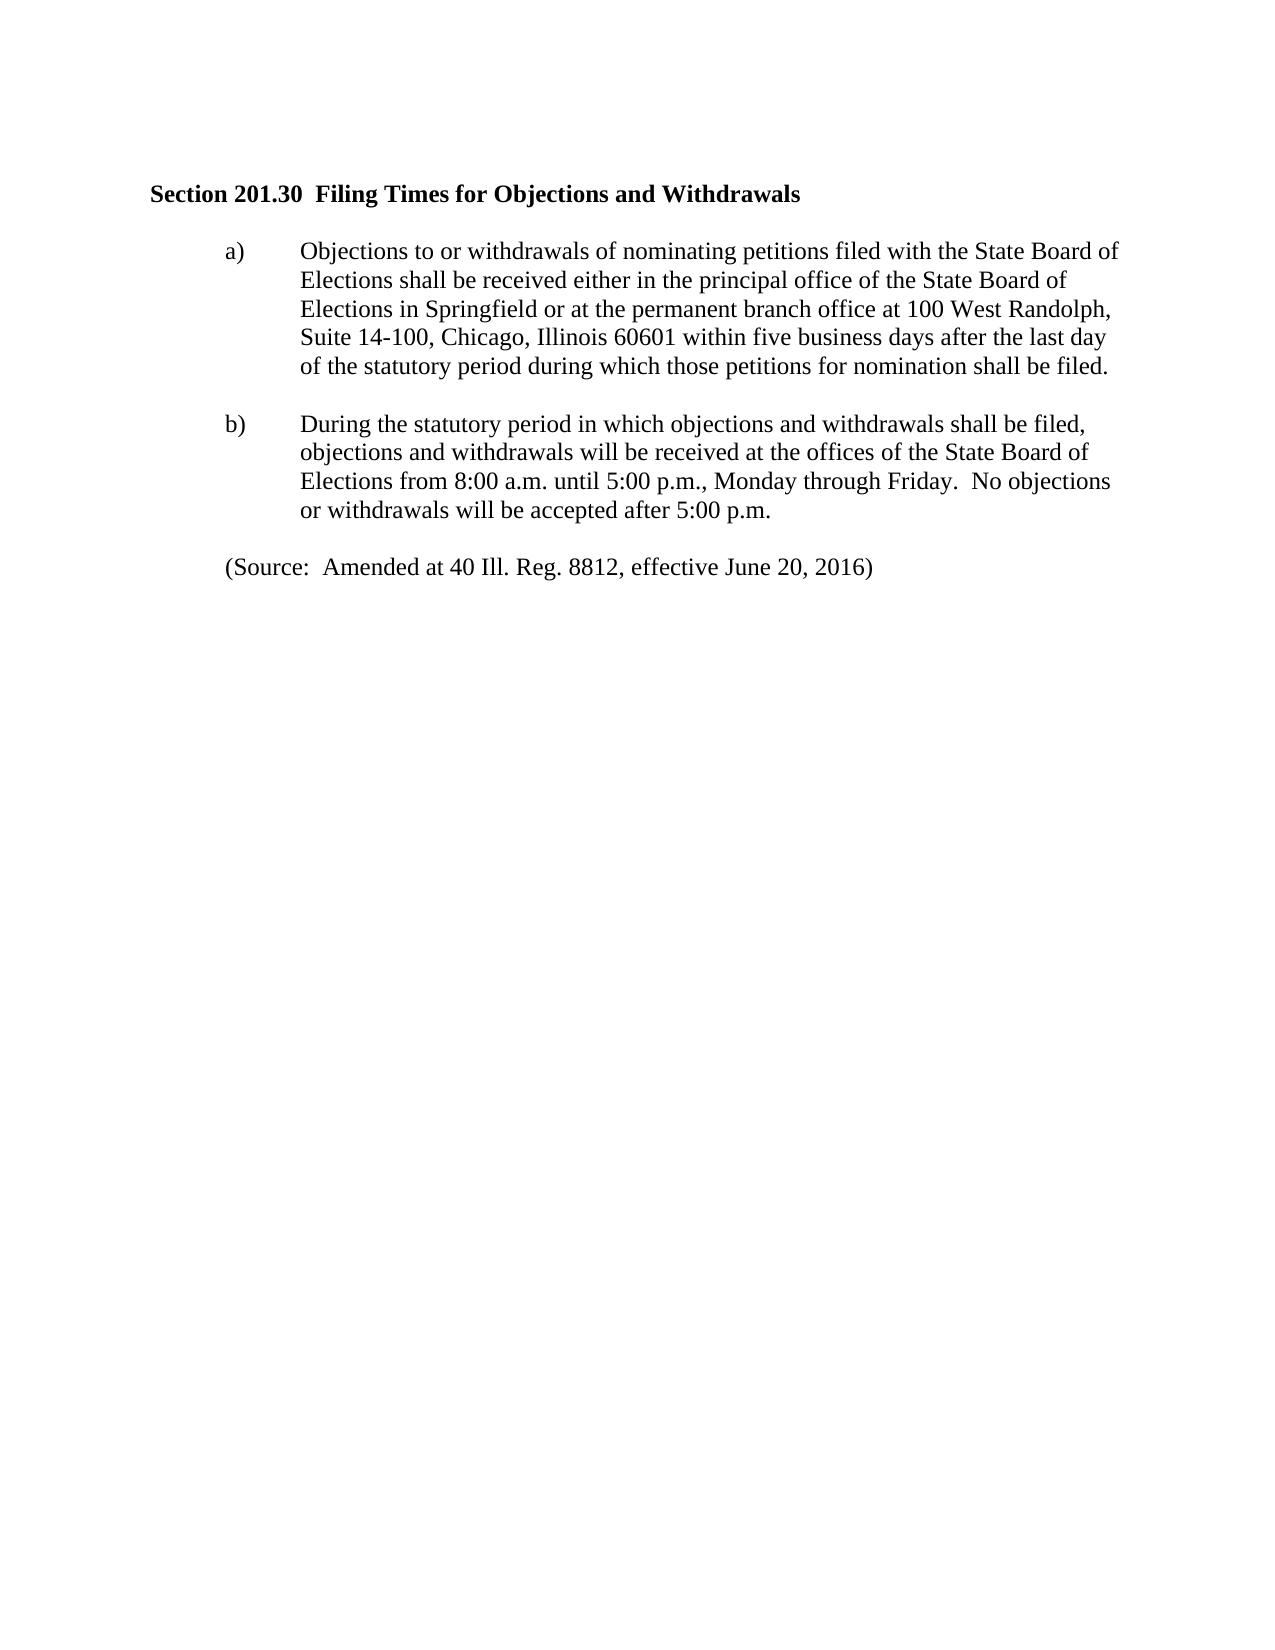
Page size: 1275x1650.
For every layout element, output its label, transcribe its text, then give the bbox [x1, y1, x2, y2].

text Section 201.30 Filing Times for Objections and Withdrawals [150, 179, 1125, 207]
text b) During the statutory period in which objections and withdrawals shall be filed, objections and withdrawals will be received at the offices of the State Board of Elections from 8:00 a.m. until 5:00 p.m., Monday through Friday. No objections or withdrawals will be accepted after 5:00 p.m. [225, 409, 1125, 524]
text a) Objections to or withdrawals of nominating petitions filed with the State Board of Elections shall be received either in the principal office of the State Board of Elections in Springfield or at the permanent branch office at 100 West Randolph, Suite 14-100, Chicago, Illinois 60601 within five business days after the last day of the statutory period during which those petitions for nomination shall be filed. [225, 236, 1125, 380]
text (Source: Amended at 40 Ill. Reg. 8812, effective June 20, 2016) [225, 552, 1125, 581]
